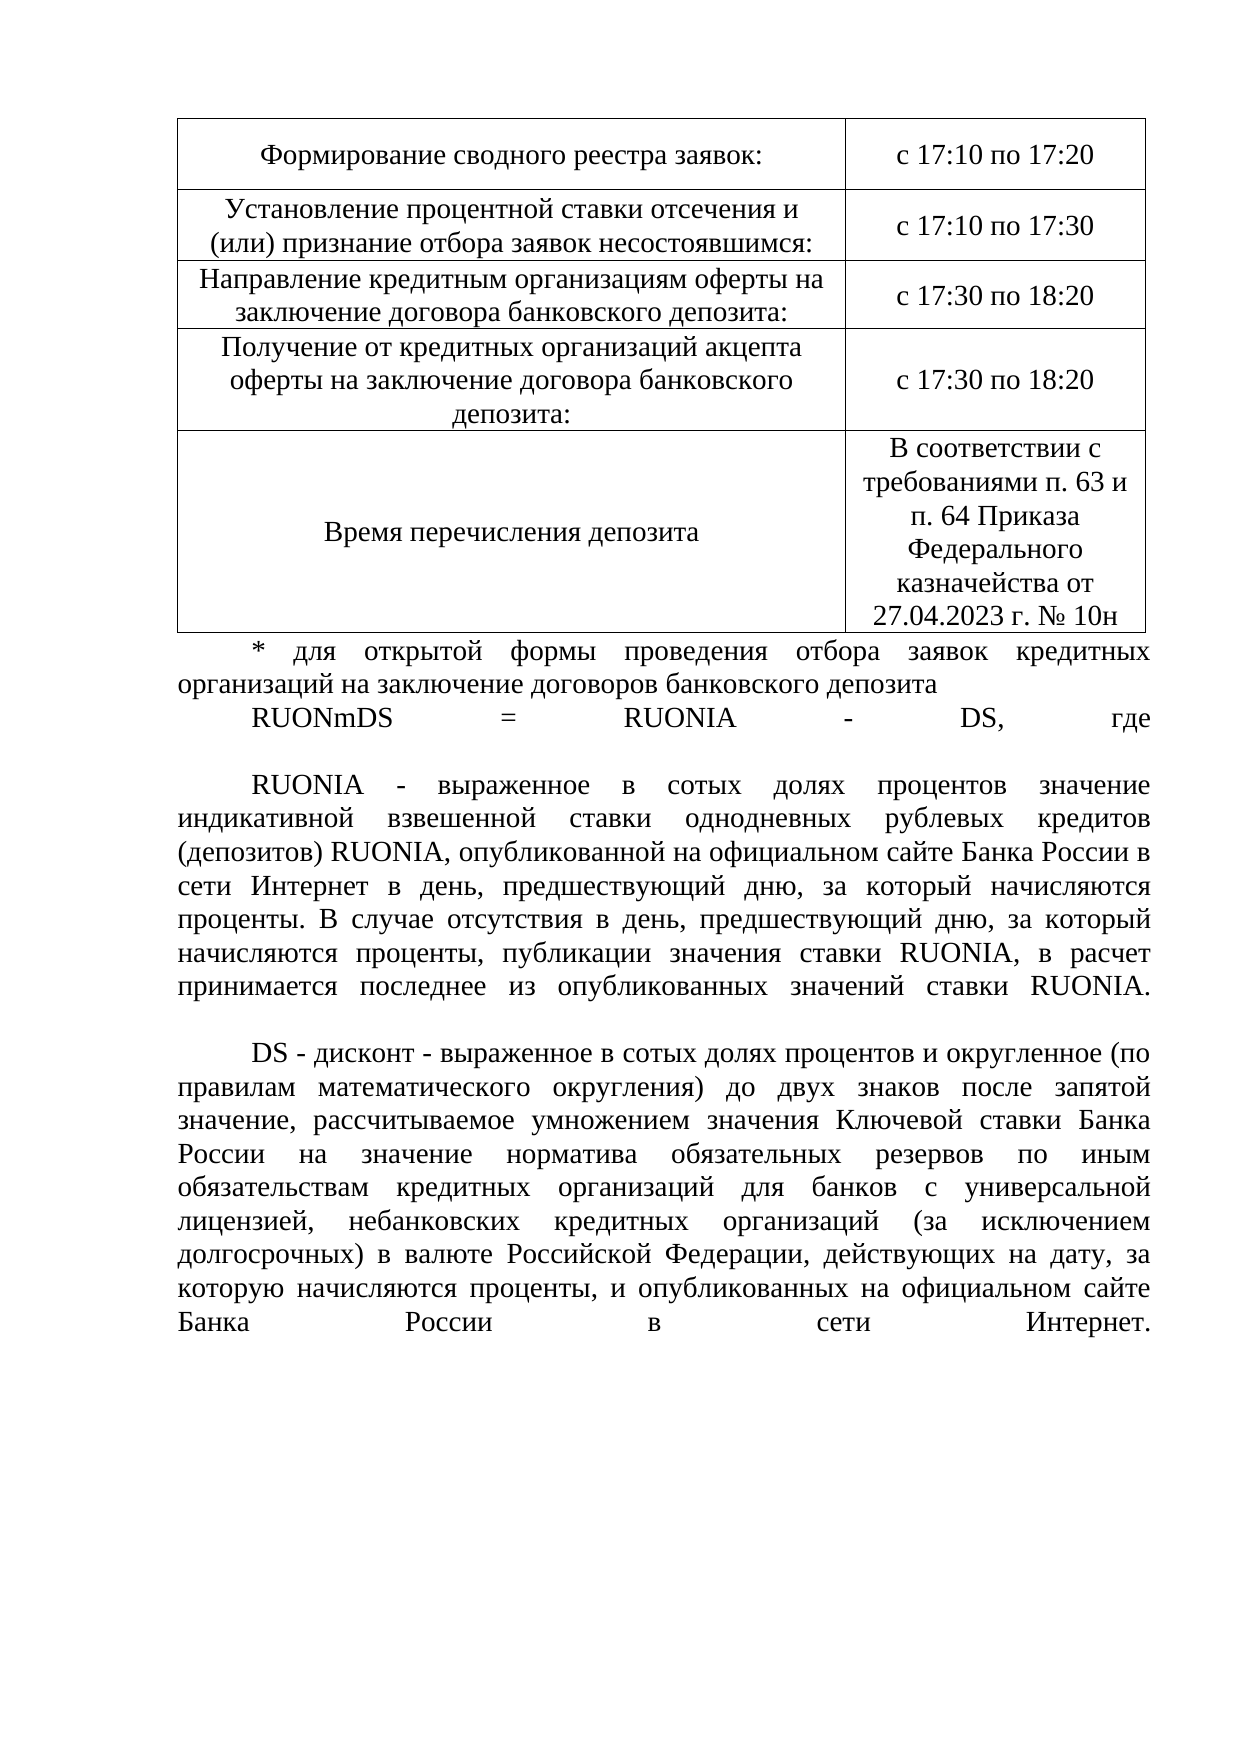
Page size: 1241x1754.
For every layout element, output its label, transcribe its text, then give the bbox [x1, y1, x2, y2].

table_cell Получение от кредитных организаций акцепта оферты на заключение договора банковского депозита: [178, 329, 845, 429]
table_cell с 17:30 по 18:20 [846, 329, 1145, 429]
text RUONmDS = RUONIA - DS, где [177, 700, 1152, 767]
table_cell Направление кредитным организациям оферты на заключение договора банковского депозита: [178, 261, 845, 328]
text DS - дисконт - выраженное в сотых долях процентов и округленное (по правилам математического округления) до двух знаков после запятой значение, рассчитываемое умножением значения Ключевой ставки Банка России на значение норматива обязательных резервов по иным обязательствам кредитных организаций для банков с универсальной лицензией, небанковских кредитных организаций (за исключением долгосрочных) в валюте Российской Федерации, действующих на дату, за которую начисляются проценты, и опубликованных на официальном сайте Банка России в сети Интернет. [177, 1035, 1152, 1371]
table_cell Время перечисления депозита [178, 431, 845, 632]
text RUONIA - выраженное в сотых долях процентов значение индикативной взвешенной ставки однодневных рублевых кредитов (депозитов) RUONIA, опубликованной на официальном сайте Банка России в сети Интернет в день, предшествующий дню, за который начисляются проценты. В случае отсутствия в день, предшествующий дню, за который начисляются проценты, публикации значения ставки RUONIA, в расчет принимается последнее из опубликованных значений ставки RUONIA. [177, 767, 1152, 1035]
table_cell В соответствии с требованиями п. 63 и п. 64 Приказа Федерального казначейства от 27.04.2023 г. № 10н [846, 431, 1145, 632]
table_cell с 17:30 по 18:20 [846, 261, 1145, 328]
table_cell с 17:10 по 17:20 [846, 119, 1145, 189]
text * для открытой формы проведения отбора заявок кредитных организаций на заключение договоров банковского депозита [177, 633, 1152, 700]
table_cell Установление процентной ставки отсечения и (или) признание отбора заявок несостоявшимся: [178, 190, 845, 260]
table_cell Формирование сводного реестра заявок: [178, 119, 845, 189]
table_cell с 17:10 по 17:30 [846, 190, 1145, 260]
